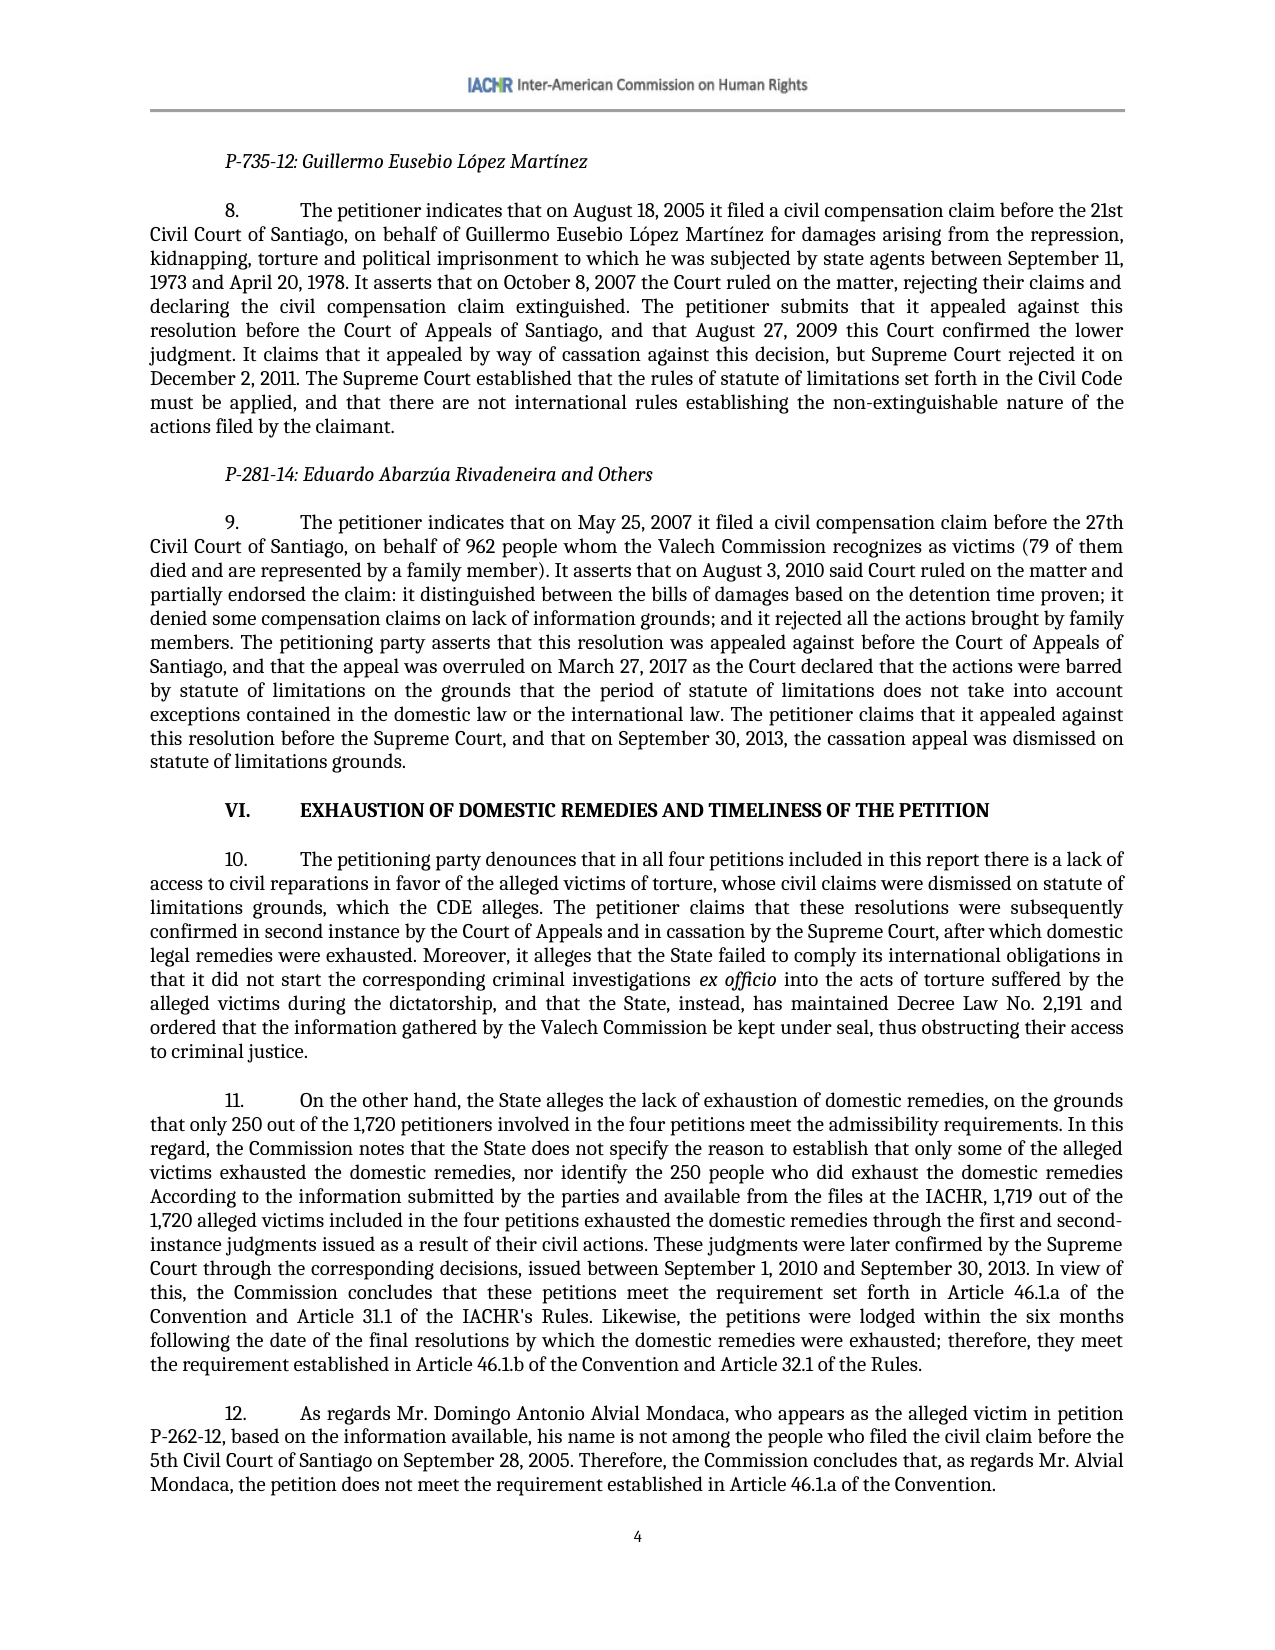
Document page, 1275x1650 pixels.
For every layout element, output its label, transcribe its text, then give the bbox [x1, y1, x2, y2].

list The petitioning party denounces that in all four petitions included in this report there is a lack of access to civil reparations in favor of the alleged victims of torture, whose civil claims were dismissed on statute of limitations grounds, which the CDE alleges. The petitioner claims that these resolutions were subsequently confirmed in second instance by the Court of Appeals and in cassation by the Supreme Court, after which domestic legal remedies were exhausted. Moreover, it alleges that the State failed to comply its international obligations in that it did not start the corresponding criminal investigations ex officio into the acts of torture suffered by the alleged victims during the dictatorship, and that the State, instead, has maintained Decree Law No. 2,191 and ordered that the information gathered by the Valech Commission be kept under seal, thus obstructing their access to criminal justice. [150, 848, 1125, 1064]
list The petitioner indicates that on August 18, 2005 it filed a civil compensation claim before the 21st Civil Court of Santiago, on behalf of Guillermo Eusebio López Martínez for damages arising from the repression, kidnapping, torture and political imprisonment to which he was subjected by state agents between September 11, 1973 and April 20, 1978. It asserts that on October 8, 2007 the Court ruled on the matter, rejecting their claims and declaring the civil compensation claim extinguished. The petitioner submits that it appealed against this resolution before the Court of Appeals of Santiago, and that August 27, 2009 this Court confirmed the lower judgment. It claims that it appealed by way of cassation against this decision, but Supreme Court rejected it on December 2, 2011. The Supreme Court established that the rules of statute of limitations set forth in the Civil Code must be applied, and that there are not international rules establishing the non-extinguishable nature of the actions filed by the claimant. [150, 199, 1125, 438]
list On the other hand, the State alleges the lack of exhaustion of domestic remedies, on the grounds that only 250 out of the 1,720 petitioners involved in the four petitions meet the admissibility requirements. In this regard, the Commission notes that the State does not specify the reason to establish that only some of the alleged victims exhausted the domestic remedies, nor identify the 250 people who did exhaust the domestic remedies According to the information submitted by the parties and available from the files at the IACHR, 1,719 out of the 1,720 alleged victims included in the four petitions exhausted the domestic remedies through the first and second-instance judgments issued as a result of their civil actions. These judgments were later confirmed by the Supreme Court through the corresponding decisions, issued between September 1, 2010 and September 30, 2013. In view of this, the Commission concludes that these petitions meet the requirement set forth in Article 46.1.a of the Convention and Article 31.1 of the IACHR's Rules. Likewise, the petitions were lodged within the six months following the date of the final resolutions by which the domestic remedies were exhausted; therefore, they meet the requirement established in Article 46.1.b of the Convention and Article 32.1 of the Rules. [150, 1089, 1125, 1376]
list As regards Mr. Domingo Antonio Alvial Mondaca, who appears as the alleged victim in petition P-262-12, based on the information available, his name is not among the people who filed the civil claim before the 5th Civil Court of Santiago on September 28, 2005. Therefore, the Commission concludes that, as regards Mr. Alvial Mondaca, the petition does not meet the requirement established in Article 46.1.a of the Convention. [150, 1401, 1125, 1497]
list The petitioner indicates that on May 25, 2007 it filed a civil compensation claim before the 27th Civil Court of Santiago, on behalf of 962 people whom the Valech Commission recognizes as victims (79 of them died and are represented by a family member). It asserts that on August 3, 2010 said Court ruled on the matter and partially endorsed the claim: it distinguished between the bills of damages based on the detention time proven; it denied some compensation claims on lack of information grounds; and it rejected all the actions brought by family members. The petitioning party asserts that this resolution was appealed against before the Court of Appeals of Santiago, and that the appeal was overruled on March 27, 2017 as the Court declared that the actions were barred by statute of limitations on the grounds that the period of statute of limitations does not take into account exceptions contained in the domestic law or the international law. The petitioner claims that it appealed against this resolution before the Supreme Court, and that on September 30, 2013, the cassation appeal was dismissed on statute of limitations grounds. [150, 511, 1125, 774]
text VI. EXHAUSTION OF DOMESTIC REMEDIES AND TIMELINESS OF THE PETITION [150, 799, 1125, 823]
text P-735-12: Guillermo Eusebio López Martínez [225, 150, 1125, 174]
picture [456, 75, 819, 95]
list P-281-14: Eduardo Abarzúa Rivadeneira and Others [225, 463, 1125, 487]
